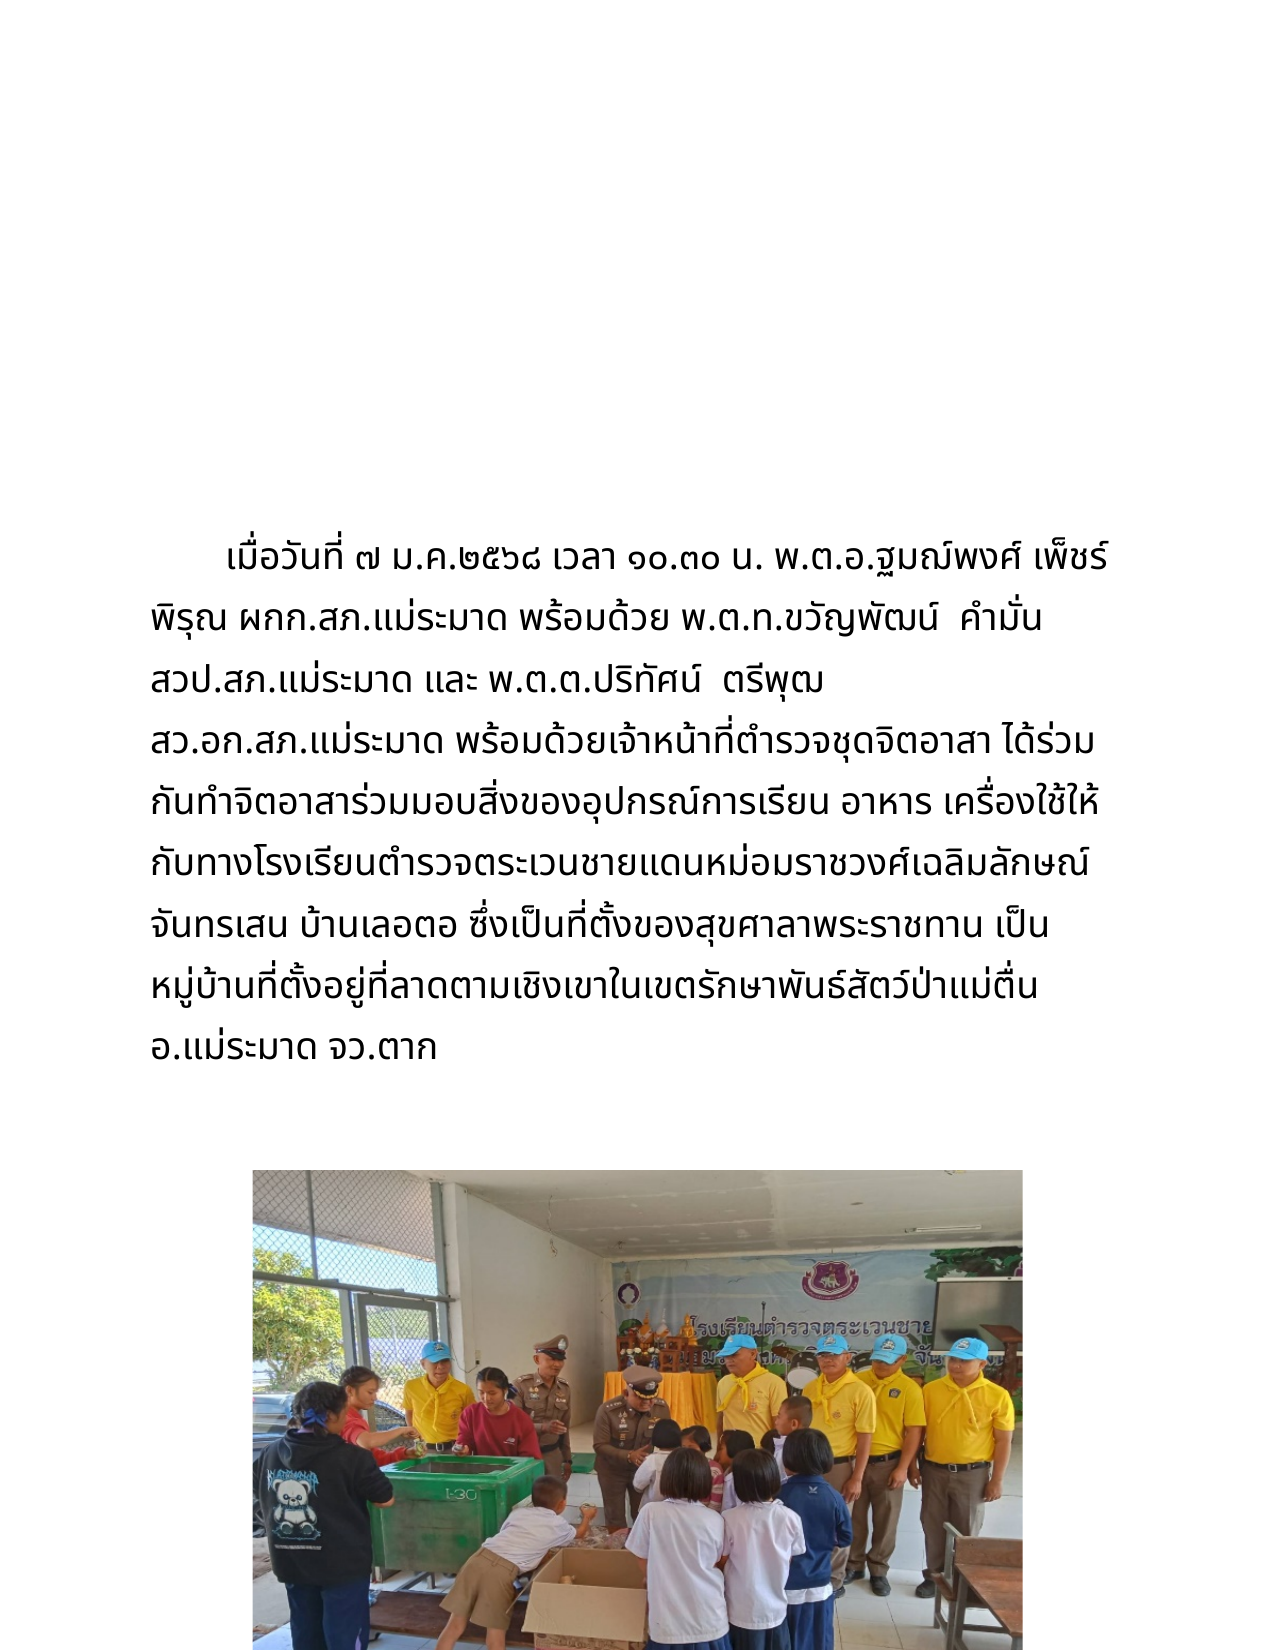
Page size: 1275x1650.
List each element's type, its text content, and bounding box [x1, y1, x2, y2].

text เมื่อวันที่ ๗ ม.ค.๒๕๖๘ เวลา ๑๐.๓๐ น. พ.ต.อ.ฐมฌ์พงศ์ เพ็ชร์พิรุณ ผกก.สภ.แม่ระมาด พร้อมด้วย พ.ต.ท.ขวัญพัฒน์ คำมั่น สวป.สภ.แม่ระมาด และ พ.ต.ต.ปริทัศน์ ตรีพุฒ สว.อก.สภ.แม่ระมาด พร้อมด้วยเจ้าหน้าที่ตำรวจชุดจิตอาสา ได้ร่วมกันทำจิตอาสาร่วมมอบสิ่งของอุปกรณ์การเรียน อาหาร เครื่องใช้ให้กับทางโรงเรียนตำรวจตระเวนชายแดนหม่อมราชวงศ์เฉลิมลักษณ์จันทรเสน บ้านเลอตอ ซึ่งเป็นที่ตั้งของสุขศาลาพระราชทาน เป็นหมู่บ้านที่ตั้งอยู่ที่ลาดตามเชิงเขาในเขตรักษาพันธ์สัตว์ป่าแม่ตื่น อ.แม่ระมาด จว.ตาก [150, 529, 1125, 1076]
picture [252, 1170, 1023, 1650]
